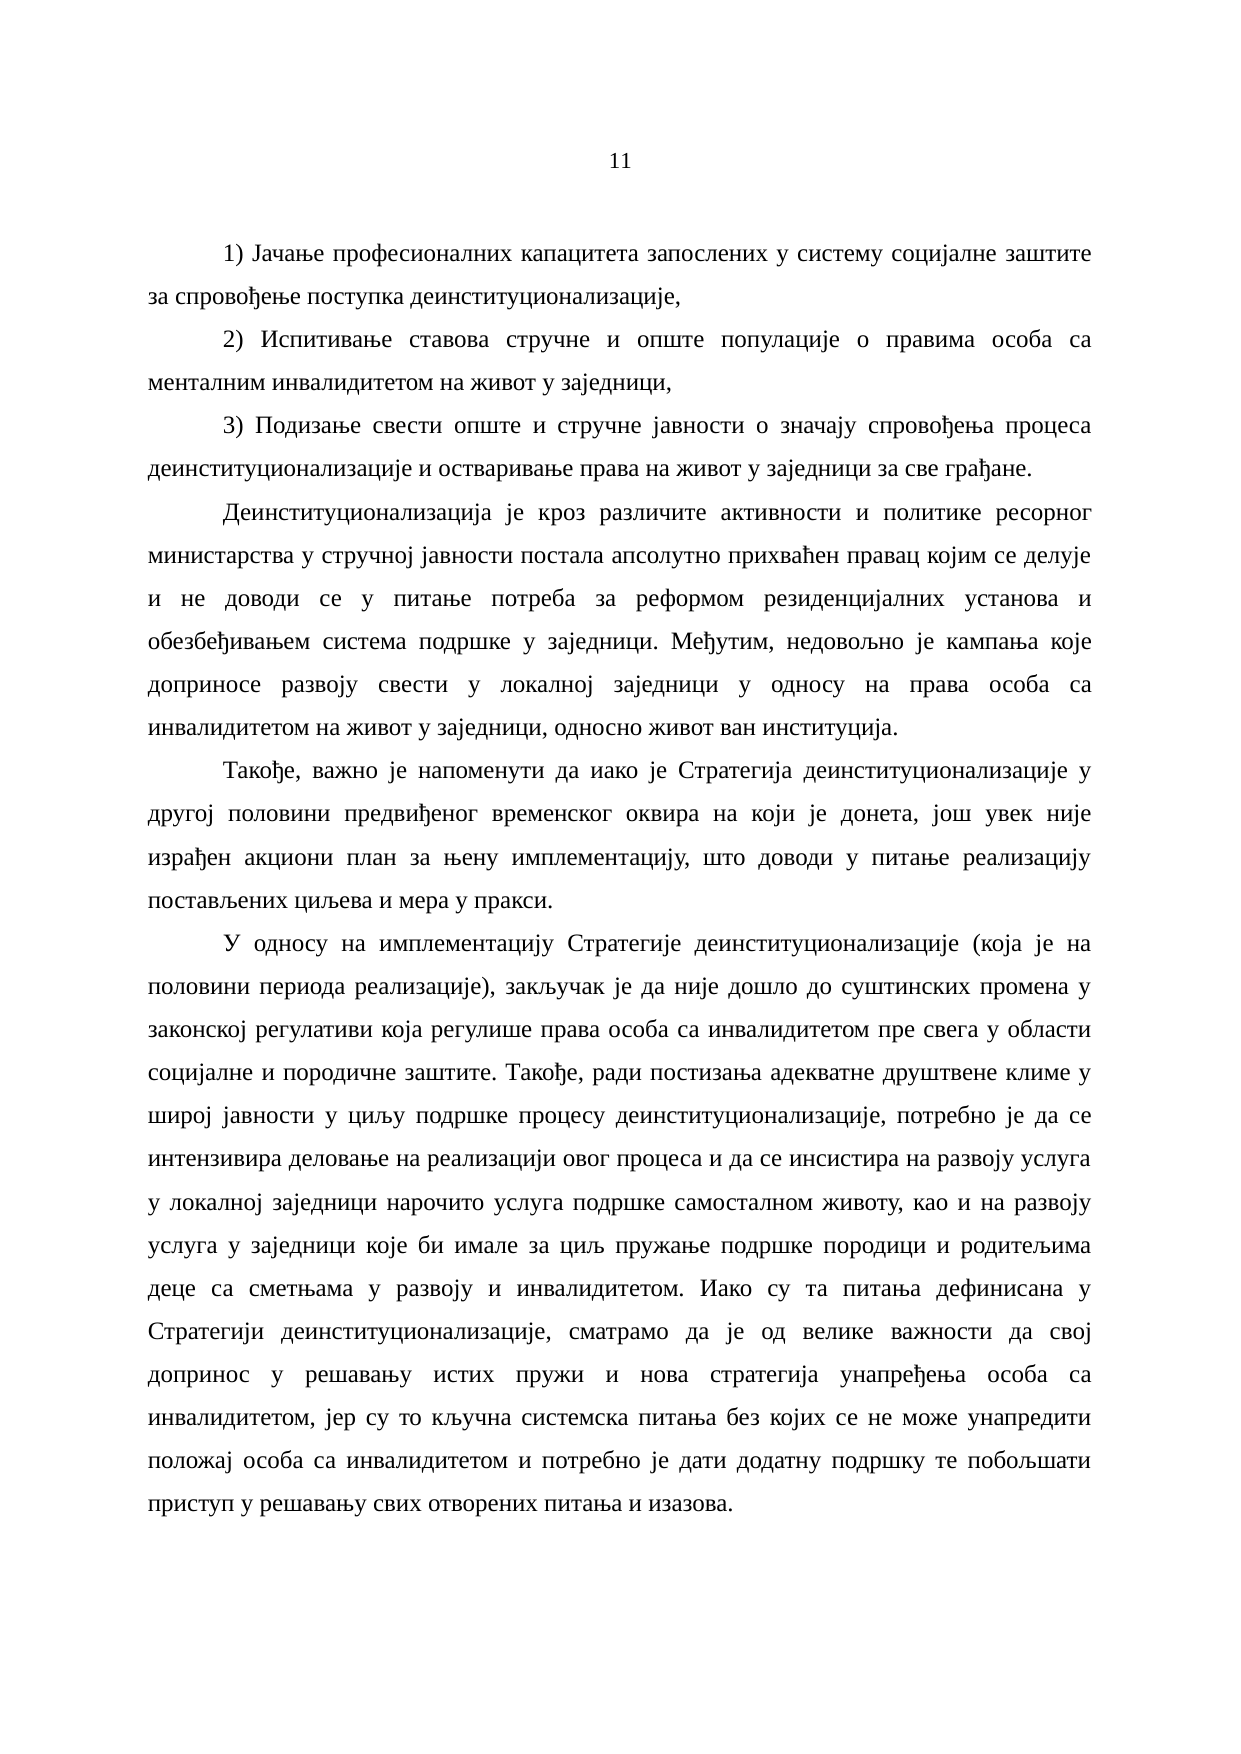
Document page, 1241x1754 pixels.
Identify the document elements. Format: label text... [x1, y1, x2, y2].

text 3) Подизање свести опште и стручне јавности о значају спровођења процеса деинституционализације и остваривање права на живот у заједници за све грађане. [148, 410, 1093, 482]
text 2) Испитивање ставова стручне и опште популације о правима особа са менталним инвалидитетом на живот у заједници, [148, 324, 1093, 396]
text Деинституционализација је кроз различите активности и политике ресорног министарства у стручној јавности постала апсолутно прихваћен правац којим се делује и не доводи се у питање потреба за реформом резиденцијалних установа и обезбеђивањем система подршке у заједници. Међутим, недовољно је кампања које доприносе развоју свести у локалној заједници у односу на права особа са инвалидитетом на живот у заједници, односно живот ван институција. [148, 497, 1093, 741]
text У односу на имплементацију Стратегије деинституционализације (која је на половини периода реализације), закључак је да није дошло до суштинских промена у законској регулативи која регулише права особа са инвалидитетом пре свега у области социјалне и породичне заштите. Такође, ради постизања адекватне друштвене климе у широј јавности у циљу подршке процесу деинституционализације, потребно је да се интензивира деловање на реализацији овог процеса и да се инсистира на развоју услуга у локалној заједници нарочито услуга подршке самосталном животу, као и на развоју услуга у заједници које би имале за циљ пружање подршке породици и родитељима деце са сметњама у развоју и инвалидитетом. Иако су та питања дефинисана у Стратегији деинституционализације, сматрамо да је од велике важности да свој допринос у решавању истих пружи и нова стратегија унапређења особа са инвалидитетом, јер су то кључна системска питања без којих се не може унапредити положај особа са инвалидитетом и потребно је дати додатну подршку те побољшати приступ у решавању свих отворених питања и изазова. [148, 928, 1093, 1517]
text 1) Јачање професионалних капацитета запослених у систему социјалне заштите за спровођење поступка деинституционализације, [148, 238, 1093, 310]
text Такође, важно је напоменути да иако је Стратегија деинституционализације у другој половини предвиђеног временског оквира на који је донета, још увек није израђен акциони план за њену имплементацију, што доводи у питање реализацију постављених циљева и мера у пракси. [148, 755, 1093, 913]
